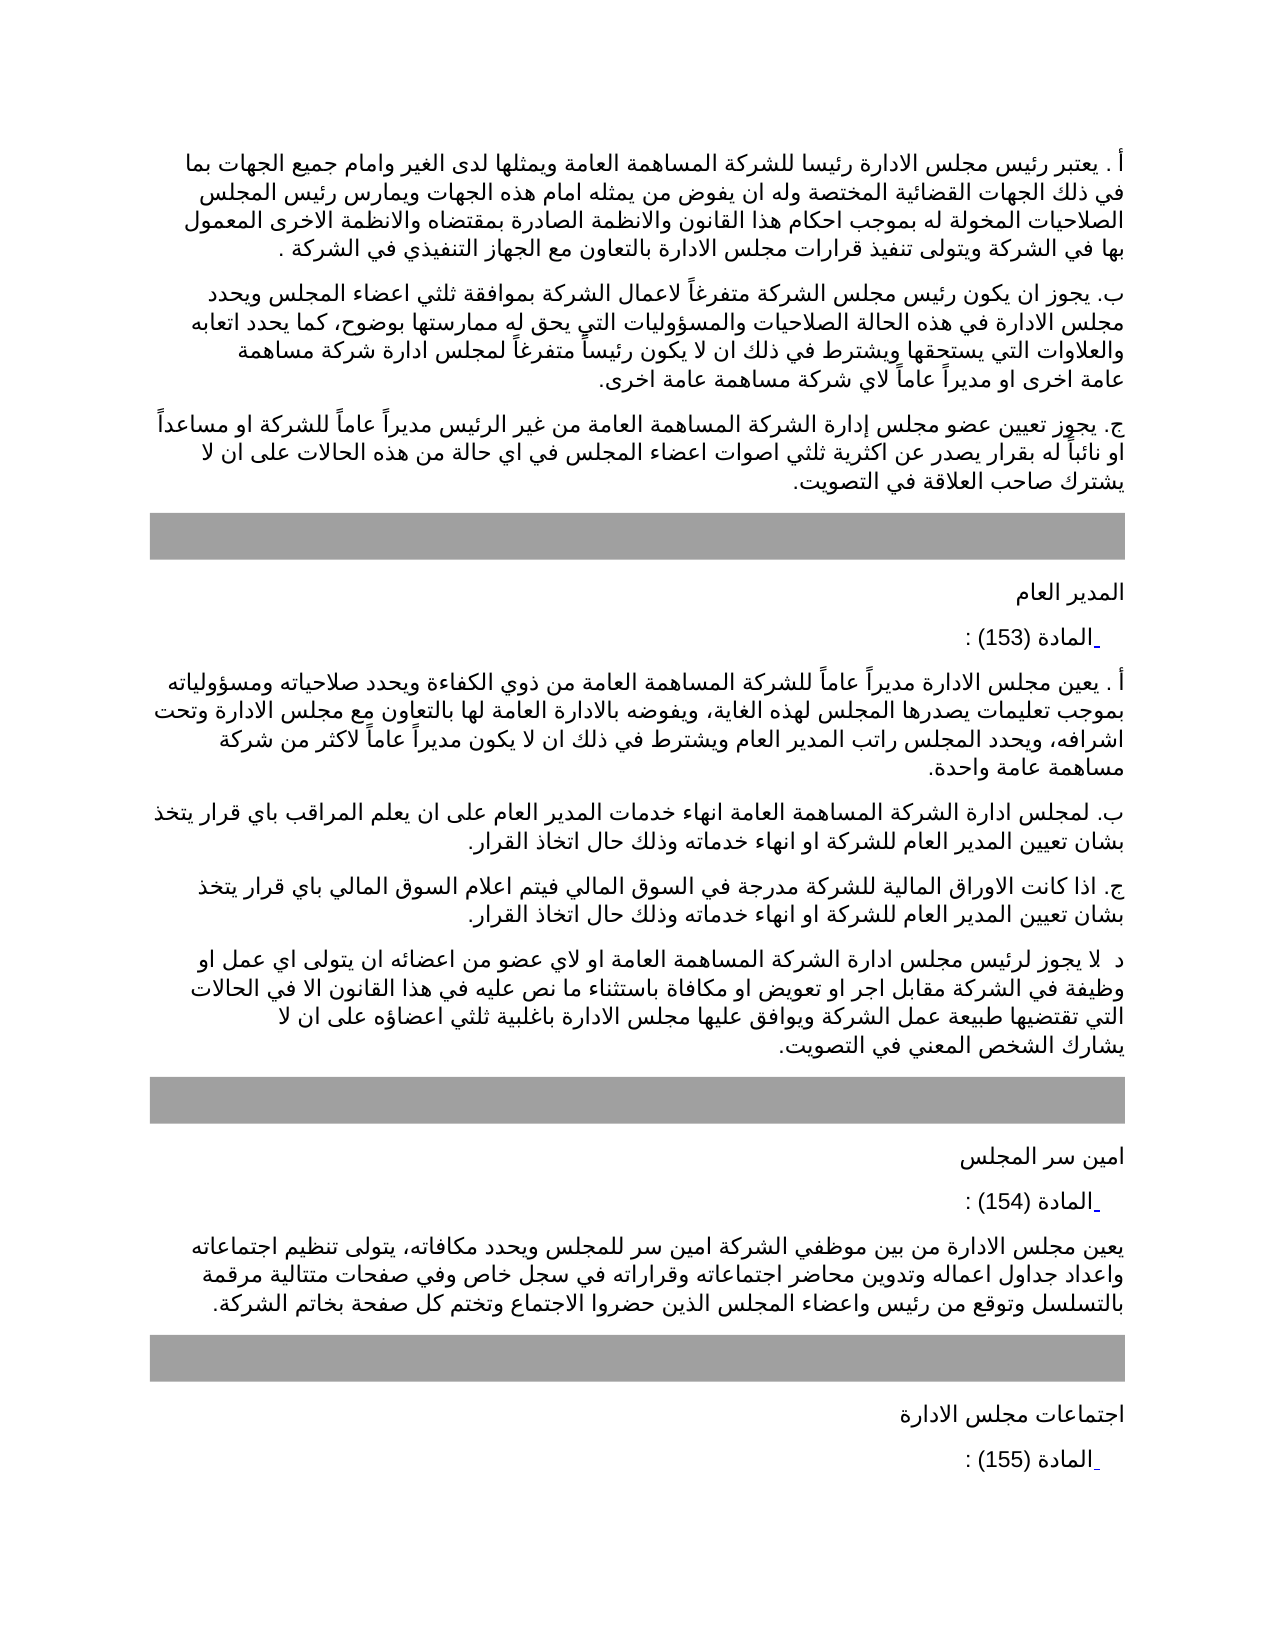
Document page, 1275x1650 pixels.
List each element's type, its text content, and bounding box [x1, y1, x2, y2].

text المادة (154) : [150, 1188, 1125, 1214]
text ج. اذا كانت الاوراق المالية للشركة مدرجة في السوق المالي فيتم اعلام السوق المالي باي قرار يتخذ بشان تعيين المدير العام للشركة او انهاء خدماته وذلك حال اتخاذ القرار. [150, 873, 1125, 928]
text د. لا يجوز لرئيس مجلس ادارة الشركة المساهمة العامة او لاي عضو من اعضائه ان يتولى اي عمل او وظيفة في الشركة مقابل اجر او تعويض او مكافاة باستثناء ما نص عليه في هذا القانون الا في الحالات التي تقتضيها طبيعة عمل الشركة ويوافق عليها مجلس الادارة باغلبية ثلثي اعضاؤه على ان لا يشارك الشخص المعني في التصويت. [150, 946, 1125, 1058]
text المادة (155) : [150, 1446, 1125, 1472]
text أ . يعين مجلس الادارة مديراً عاماً للشركة المساهمة العامة من ذوي الكفاءة ويحدد صلاحياته ومسؤولياته بموجب تعليمات يصدرها المجلس لهذه الغاية، ويفوضه بالادارة العامة لها بالتعاون مع مجلس الادارة وتحت اشرافه، ويحدد المجلس راتب المدير العام ويشترط في ذلك ان لا يكون مديراً عاماً لاكثر من شركة مساهمة عامة واحدة. [150, 669, 1125, 781]
text ب. لمجلس ادارة الشركة المساهمة العامة انهاء خدمات المدير العام على ان يعلم المراقب باي قرار يتخذ بشان تعيين المدير العام للشركة او انهاء خدماته وذلك حال اتخاذ القرار. [150, 799, 1125, 854]
text امين سر المجلس [150, 1143, 1125, 1169]
text اجتماعات مجلس الادارة [150, 1401, 1125, 1427]
text يعين مجلس الادارة من بين موظفي الشركة امين سر للمجلس ويحدد مكافاته، يتولى تنظيم اجتماعاته واعداد جداول اعماله وتدوين محاضر اجتماعاته وقراراته في سجل خاص وفي صفحات متتالية مرقمة بالتسلسل وتوقع من رئيس واعضاء المجلس الذين حضروا الاجتماع وتختم كل صفحة بخاتم الشركة. [150, 1233, 1125, 1316]
text المادة (153) : [150, 624, 1125, 650]
text ب. يجوز ان يكون رئيس مجلس الشركة متفرغاً لاعمال الشركة بموافقة ثلثي اعضاء المجلس ويحدد مجلس الادارة في هذه الحالة الصلاحيات والمسؤوليات التي يحق له ممارستها بوضوح، كما يحدد اتعابه والعلاوات التي يستحقها ويشترط في ذلك ان لا يكون رئيساً متفرغاً لمجلس ادارة شركة مساهمة عامة اخرى او مديراً عاماً لاي شركة مساهمة عامة اخرى. [150, 280, 1125, 392]
text المدير العام [150, 579, 1125, 605]
text ج. يجوز تعيين عضو مجلس إدارة الشركة المساهمة العامة من غير الرئيس مديراً عاماً للشركة او مساعداً او نائباً له بقرار يصدر عن اكثرية ثلثي اصوات اعضاء المجلس في اي حالة من هذه الحالات على ان لا يشترك صاحب العلاقة في التصويت. [150, 411, 1125, 494]
text أ . يعتبر رئيس مجلس الادارة رئيسا للشركة المساهمة العامة ويمثلها لدى الغير وامام جميع الجهات بما في ذلك الجهات القضائية المختصة وله ان يفوض من يمثله امام هذه الجهات ويمارس رئيس المجلس الصلاحيات المخولة له بموجب احكام هذا القانون والانظمة الصادرة بمقتضاه والانظمة الاخرى المعمول بها في الشركة ويتولى تنفيذ قرارات مجلس الادارة بالتعاون مع الجهاز التنفيذي في الشركة . [150, 150, 1125, 262]
